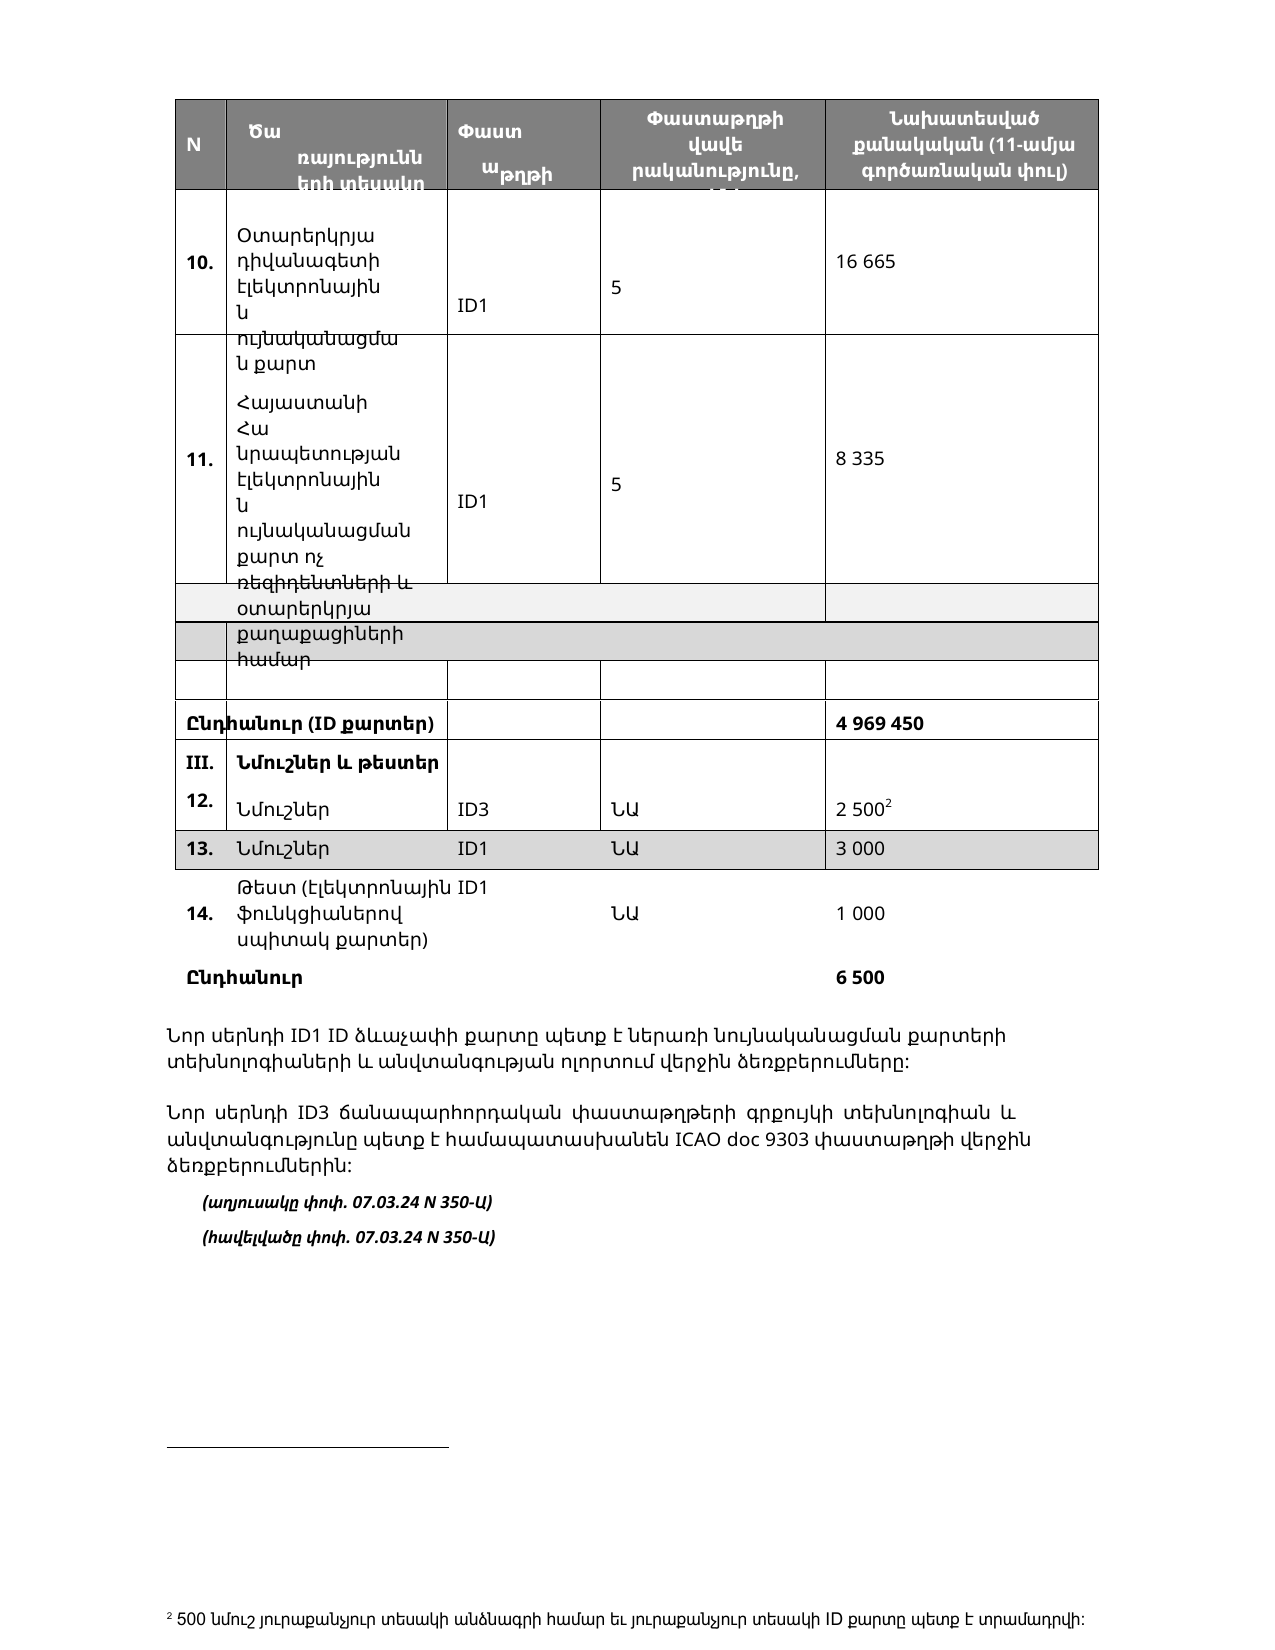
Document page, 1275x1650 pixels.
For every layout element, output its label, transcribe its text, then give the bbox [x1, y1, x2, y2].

text Հայաստանի Հանրապետության էլեկտրոնային նույնականացման քարտ ոչ ռեզիդենտների և օտարերկրյա քաղաքացիների համար [237, 389, 414, 672]
text (հավելվածը փոփ. 07.03.24 N 350-Ա) [202, 1226, 1204, 1248]
text Փաստաթղթի տեսակը1 [458, 118, 594, 213]
text 14. ֆունկցիաներով ՆԱ 1 000 սպիտակ քարտեր) [186, 900, 892, 951]
text Նախատեսված քանակական (11-ամյա գործառնական փուլ) [849, 105, 1080, 183]
text III. Նմուշներ և թեստեր [186, 749, 1188, 774]
text 12. Նմուշներ ID3 ՆԱ 2 5002 [186, 788, 1188, 822]
text 5 [611, 471, 816, 496]
text 2 500 նմուշ յուրաքանչյուր տեսակի անձնագրի համար եւ յուրաքանչյուր տեսակի ID քարտը պետք է տրամադրվի: [167, 1609, 1188, 1629]
text 5 [611, 274, 816, 300]
text ID1 [457, 489, 591, 514]
text Ծառայությունների տեսակը [248, 118, 431, 196]
text N [186, 131, 214, 157]
text ID1 [457, 292, 591, 318]
text Նոր սերնդի ID3 ճանապարհորդական փաստաթղթերի գրքույկի տեխնոլոգիան և անվտանգությունը պետք է համապատասխանեն ICAO doc 9303 փաստաթղթի վերջին ձեռքբերումներին: [167, 1099, 1112, 1178]
text 8 335 [835, 445, 1188, 471]
text 16 665 [835, 248, 1188, 274]
text Փաստաթղթի վավերականությունը, տարիները [611, 105, 820, 209]
text Նոր սերնդի ID1 ID ձևաչափի քարտը պետք է ներառի նույնականացման քարտերի տեխնոլոգիաների և անվտանգության ոլորտում վերջին ձեռքբերումները: [167, 1023, 1112, 1074]
text Ընդհանուր 6 500 [186, 964, 1188, 990]
text 11. [186, 446, 214, 471]
text 13. Նմուշներ ID1 ՆԱ 3 000 [186, 835, 1188, 861]
text Ընդհանուր (ID քարտեր) 4 969 450 [186, 710, 1188, 736]
text Թեստ (էլեկտրոնային ID1 [237, 874, 1188, 899]
text (աղյուսակը փոփ. 07.03.24 N 350-Ա) [202, 1190, 1204, 1213]
text 10. [186, 249, 214, 274]
text Օտարերկրյա դիվանագետի էլեկտրոնային նույնականացման քարտ [237, 222, 405, 376]
